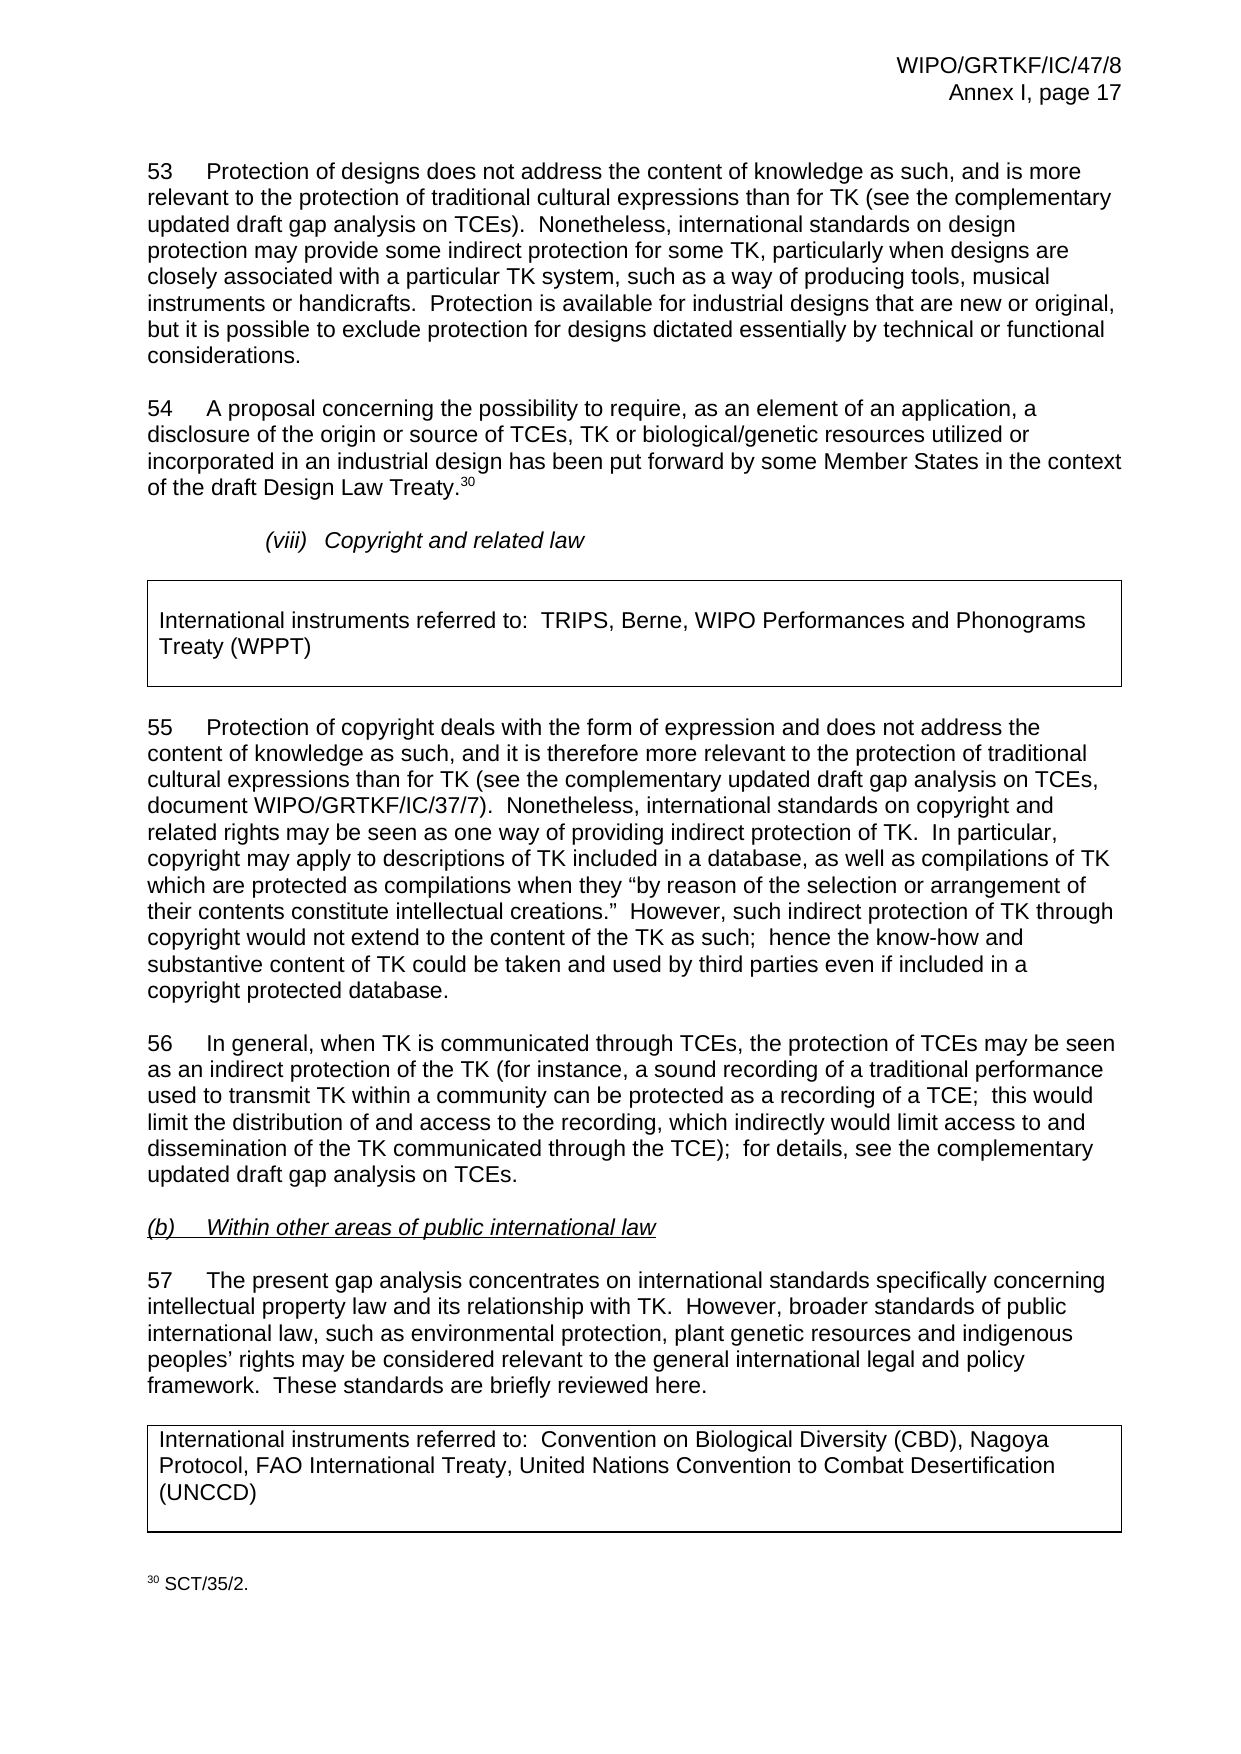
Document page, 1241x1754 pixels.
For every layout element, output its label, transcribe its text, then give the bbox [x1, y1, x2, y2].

table_header International instruments referred to: TRIPS, Berne, WIPO Performances and Phonograms Treaty (WPPT) [148, 581, 1121, 686]
text A proposal concerning the possibility to require, as an element of an application, a disclosure of the origin or source of TCEs, TK or biological/genetic resources utilized or incorporated in an industrial design has been put forward by some Member States in the context of the draft Design Law Treaty. [147, 395, 1122, 501]
text In general, when TK is communicated through TCEs, the protection of TCEs may be seen as an indirect protection of the TK (for instance, a sound recording of a traditional performance used to transmit TK within a community can be protected as a recording of a TCE; this would limit the distribution of and access to the recording, which indirectly would limit access to and dissemination of the TK communicated through the TCE); for details, see the complementary updated draft gap analysis on TCEs. [147, 1030, 1122, 1188]
text Protection of designs does not address the content of knowledge as such, and is more relevant to the protection of traditional cultural expressions than for TK (see the complementary updated draft gap analysis on TCEs). Nonetheless, international standards on design protection may provide some indirect protection for some TK, particularly when designs are closely associated with a particular TK system, such as a way of producing tools, musical instruments or handicrafts. Protection is available for industrial designs that are new or original, but it is possible to exclude protection for designs dictated essentially by technical or functional considerations. [147, 158, 1122, 369]
text The present gap analysis concentrates on international standards specifically concerning intellectual property law and its relationship with TK. However, broader standards of public international law, such as environmental protection, plant genetic resources and indigenous peoples’ rights may be considered relevant to the general international legal and policy framework. These standards are briefly reviewed here. [147, 1267, 1122, 1399]
text (b) Within other areas of public international law [147, 1214, 1122, 1241]
text (viii) Copyright and related law [206, 527, 1122, 553]
text Protection of copyright deals with the form of expression and does not address the content of knowledge as such, and it is therefore more relevant to the protection of traditional cultural expressions than for TK (see the complementary updated draft gap analysis on TCEs, document WIPO/GRTKF/IC/37/7). Nonetheless, international standards on copyright and related rights may be seen as one way of providing indirect protection of TK. In particular, copyright may apply to descriptions of TK included in a database, as well as compilations of TK which are protected as compilations when they “by reason of the selection or arrangement of their contents constitute intellectual creations.” However, such indirect protection of TK through copyright would not extend to the content of the TK as such; hence the know-how and substantive content of TK could be taken and used by third parties even if included in a copyright protected database. [147, 713, 1122, 1003]
table_header International instruments referred to: Convention on Biological Diversity (CBD), Nagoya Protocol, FAO International Treaty, United Nations Convention to Combat Desertification (UNCCD) [148, 1426, 1121, 1531]
